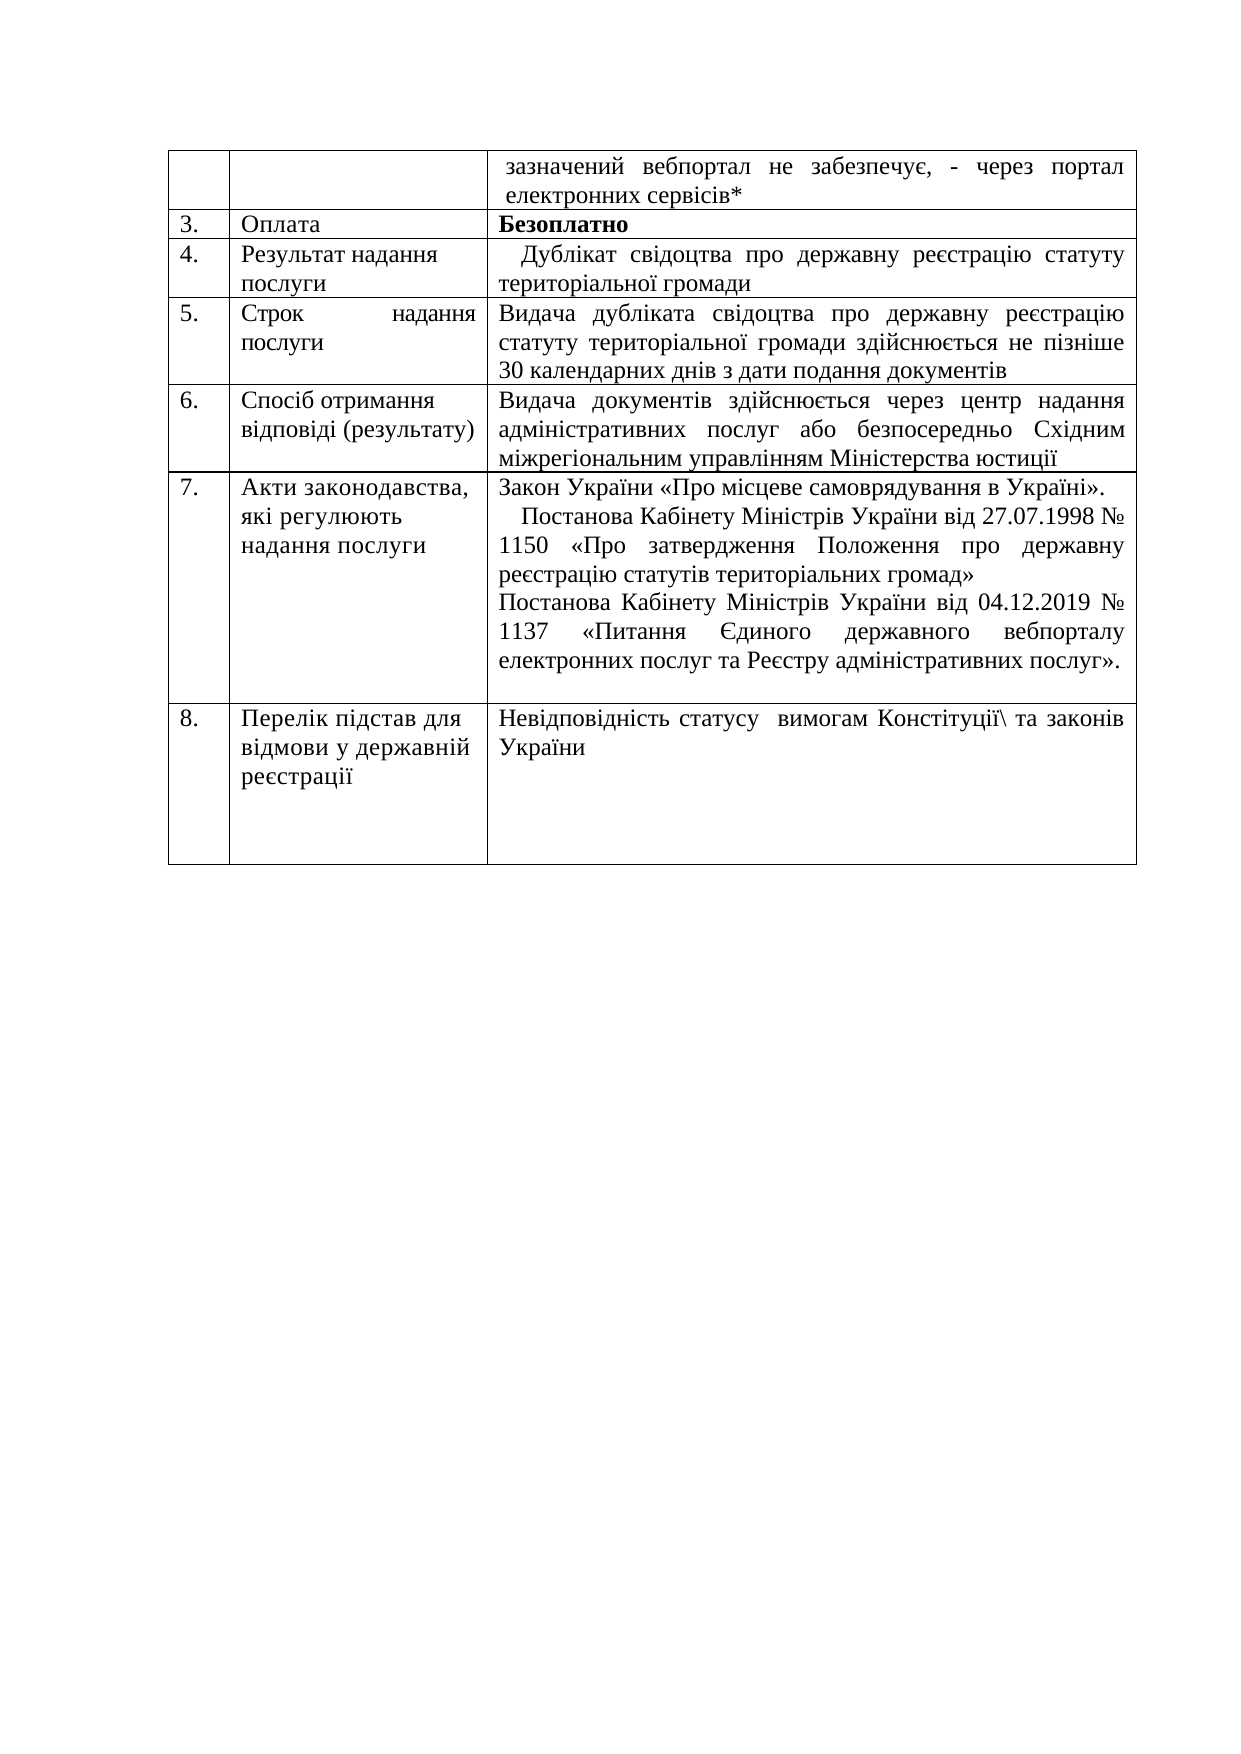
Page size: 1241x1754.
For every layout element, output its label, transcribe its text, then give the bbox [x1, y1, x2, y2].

table_cell Акти законодавства, які регулюють надання послуги [230, 473, 487, 702]
table_cell 4. [169, 239, 229, 297]
table_cell Оплата [230, 210, 487, 238]
table_cell Спосіб отримання відповіді (результату) [230, 385, 487, 471]
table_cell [488, 151, 1136, 208]
table_cell 8. [169, 704, 229, 864]
table_cell Перелік підстав для відмови у державній реєстрації [230, 704, 487, 864]
table_cell 5. [169, 298, 229, 384]
table_cell Безоплатно [488, 210, 1136, 238]
table_cell Дублікат свідоцтва про державну реєстрацію статуту територіальної громади [488, 239, 1136, 297]
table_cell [230, 151, 487, 208]
table_cell 3. [169, 210, 229, 238]
table_cell Результат надання послуги [230, 239, 487, 297]
table_cell 6. [169, 385, 229, 471]
table_cell Видача документів здійснюється через центр надання адміністративних послуг або безпосередньо Східним міжрегіональним управлінням Міністерства юстиції [488, 385, 1136, 471]
table_cell 7. [169, 473, 229, 702]
table_cell Невідповідність статусу вимогам Констітуції\ та законів України [488, 704, 1136, 864]
table_cell Закон України «Про місцеве самоврядування в Україні». Постанова Кабінету Міністрів України від 27.07.1998 № 1150 «Про затвердження Положення про державну реєстрацію статутів територіальних громад» Постанова Кабінету Міністрів України від 04.12.2019 № 1137 «Питання Єдиного державного вебпорталу електронних послуг та Реєстру адміністративних послуг». [488, 473, 1136, 702]
table_cell Строк надання послуги [230, 298, 487, 384]
table_cell Видача дубліката свідоцтва про державну реєстрацію статуту територіальної громади здійснюється не пізніше 30 календарних днів з дати подання документів [488, 298, 1136, 384]
table_cell 2. [169, 151, 229, 208]
